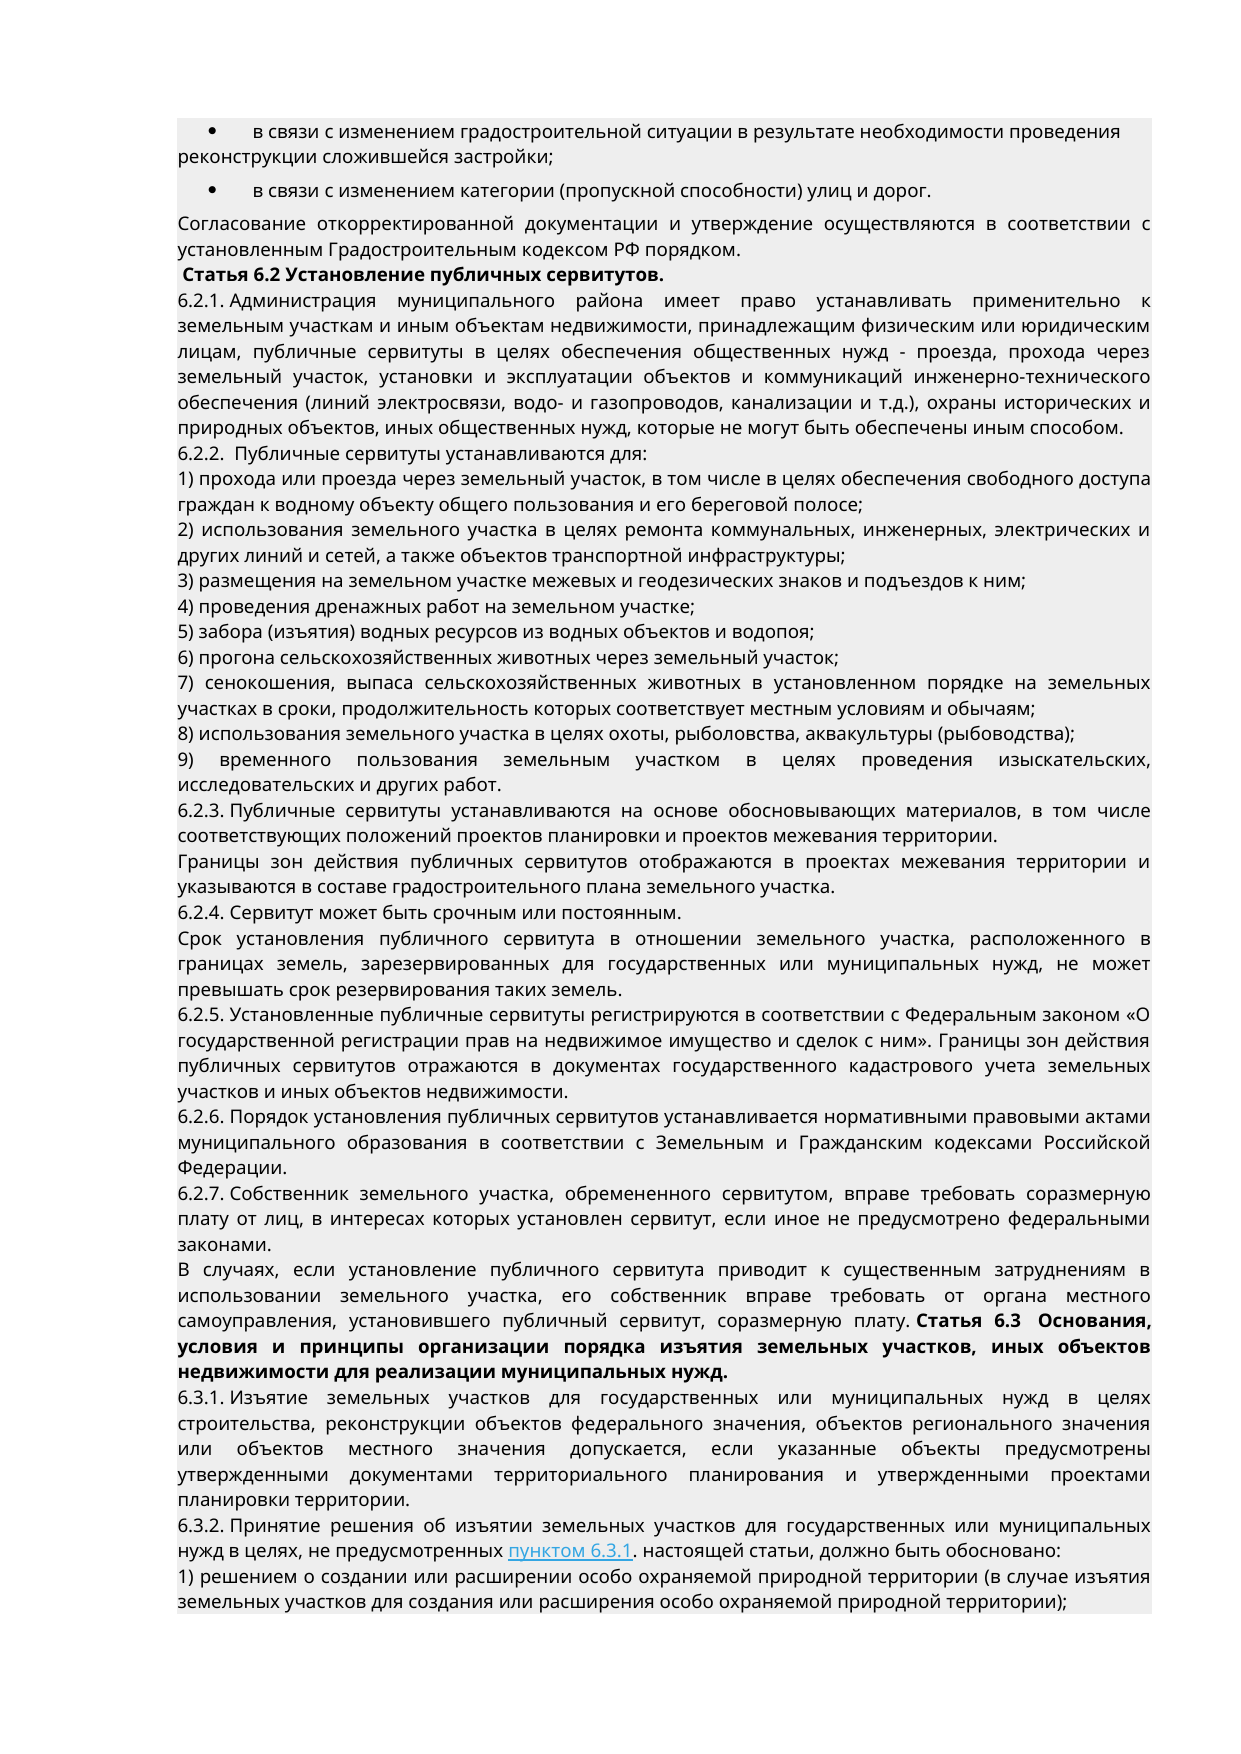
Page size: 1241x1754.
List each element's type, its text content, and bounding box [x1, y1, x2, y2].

text 6.2.1. Администрация муниципального района имеет право устанавливать применительно к земельным участкам и иным объектам недвижимости, принадлежащим физическим или юридическим лицам, публичные сервитуты в целях обеспечения общественных нужд - проезда, прохода через земельный участок, установки и эксплуатации объектов и коммуникаций инженерно-технического обеспечения (линий электросвязи, водо- и газопроводов, канализации и т.д.), охраны исторических и природных объектов, иных общественных нужд, которые не могут быть обеспечены иным способом. [177, 287, 1152, 440]
text 6.3.1. Изъятие земельных участков для государственных или муниципальных нужд в целях строительства, реконструкции объектов федерального значения, объектов регионального значения или объектов местного значения допускается, если указанные объекты предусмотрены утвержденными документами территориального планирования и утвержденными проектами планировки территории. [177, 1384, 1152, 1512]
list в связи с изменением категории (пропускной способности) улиц и дорог. [177, 177, 1152, 202]
text 8) использования земельного участка в целях охоты, рыболовства, аквакультуры (рыбоводства); [177, 721, 1152, 746]
text 6) прогона сельскохозяйственных животных через земельный участок; [177, 644, 1152, 670]
text 6.2.3. Публичные сервитуты устанавливаются на основе обосновывающих материалов, в том числе соответствующих положений проектов планировки и проектов межевания территории. [177, 797, 1152, 848]
text 6.2.7. Собственник земельного участка, обремененного сервитутом, вправе требовать соразмерную плату от лиц, в интересах которых установлен сервитут, если иное не предусмотрено федеральными законами. [177, 1180, 1152, 1257]
text 7) сенокошения, выпаса сельскохозяйственных животных в установленном порядке на земельных участках в сроки, продолжительность которых соответствует местным условиям и обычаям; [177, 670, 1152, 721]
text 5) забора (изъятия) водных ресурсов из водных объектов и водопоя; [177, 619, 1152, 644]
text Срок установления публичного сервитута в отношении земельного участка, расположенного в границах земель, зарезервированных для государственных или муниципальных нужд, не может превышать срок резервирования таких земель. [177, 925, 1152, 1001]
text 6.2.4. Сервитут может быть срочным или постоянным. [177, 899, 1152, 925]
list в связи с изменением градостроительной ситуации в результате необходимости проведения реконструкции сложившейся застройки; [177, 118, 1152, 169]
text 6.3.2. Принятие решения об изъятии земельных участков для государственных или муниципальных нужд в целях, не предусмотренных пунктом 6.3.1. настоящей статьи, должно быть обосновано: [177, 1512, 1152, 1563]
text Статья 6.2 Установление публичных сервитутов. [177, 261, 1152, 287]
text 6.2.5. Установленные публичные сервитуты регистрируются в соответствии с Федеральным законом «О государственной регистрации прав на недвижимое имущество и сделок с ним». Границы зон действия публичных сервитутов отражаются в документах государственного кадастрового учета земельных участков и иных объектов недвижимости. [177, 1001, 1152, 1103]
text 6.2.2. Публичные сервитуты устанавливаются для: [177, 440, 1152, 466]
text В случаях, если установление публичного сервитута приводит к существенным затруднениям в использовании земельного участка, его собственник вправе требовать от органа местного самоуправления, установившего публичный сервитут, соразмерную плату. Статья 6.3 Основания, условия и принципы организации порядка изъятия земельных участков, иных объектов недвижимости для реализации муниципальных нужд. [177, 1257, 1152, 1384]
text 4) проведения дренажных работ на земельном участке; [177, 593, 1152, 619]
text Границы зон действия публичных сервитутов отображаются в проектах межевания территории и указываются в составе градостроительного плана земельного участка. [177, 848, 1152, 899]
text 9) временного пользования земельным участком в целях проведения изыскательских, исследовательских и других работ. [177, 746, 1152, 797]
text Согласование откорректированной документации и утверждение осуществляются в соответствии с установленным Градостроительным кодексом РФ порядком. [177, 210, 1152, 261]
text 6.2.6. Порядок установления публичных сервитутов устанавливается нормативными правовыми актами муниципального образования в соответствии с Земельным и Гражданским кодексами Российской Федерации. [177, 1103, 1152, 1180]
text 3) размещения на земельном участке межевых и геодезических знаков и подъездов к ним; [177, 568, 1152, 593]
text 1) прохода или проезда через земельный участок, в том числе в целях обеспечения свободного доступа граждан к водному объекту общего пользования и его береговой полосе; [177, 466, 1152, 517]
text 1) решением о создании или расширении особо охраняемой природной территории (в случае изъятия земельных участков для создания или расширения особо охраняемой природной территории); [177, 1563, 1152, 1614]
text 2) использования земельного участка в целях ремонта коммунальных, инженерных, электрических и других линий и сетей, а также объектов транспортной инфраструктуры; [177, 517, 1152, 568]
